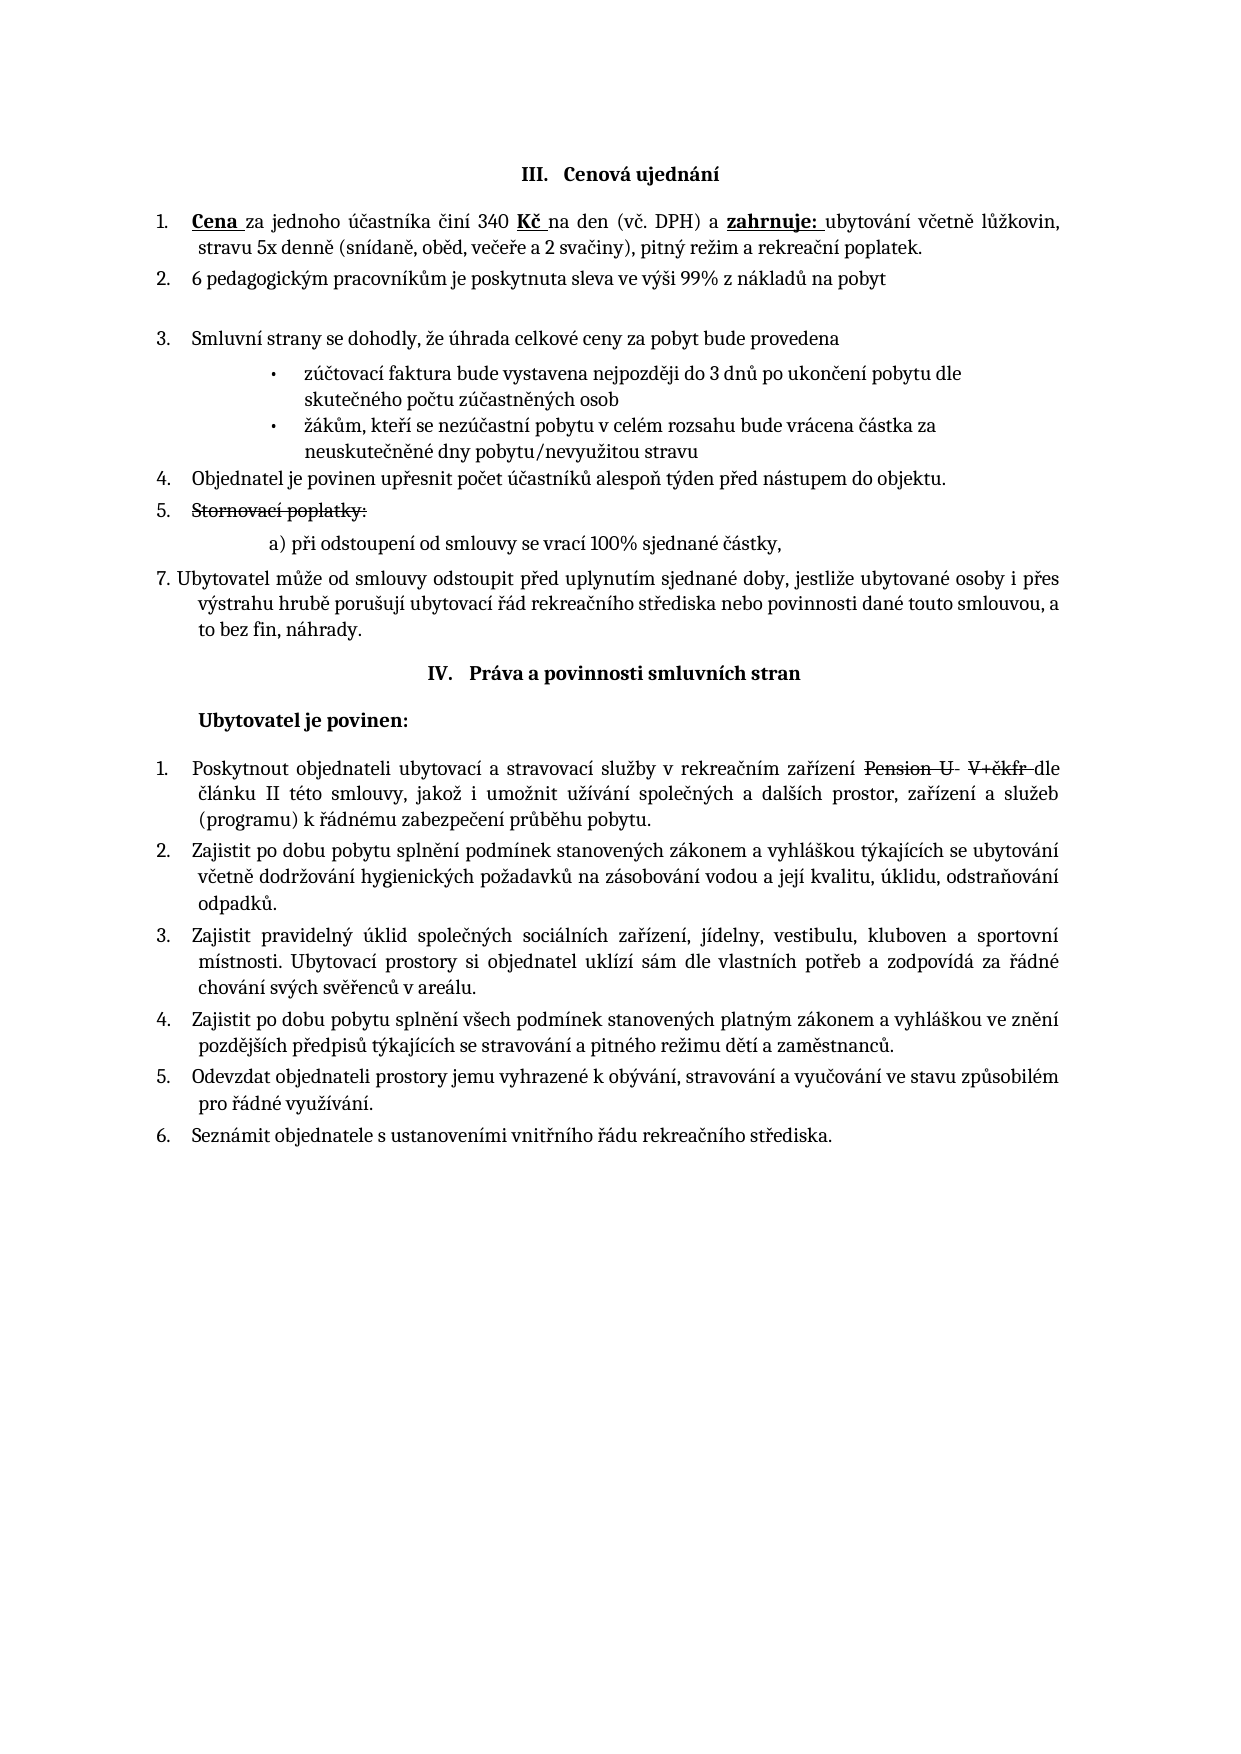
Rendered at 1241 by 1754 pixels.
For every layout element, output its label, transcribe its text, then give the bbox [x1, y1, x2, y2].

list Stornovací poplatky: [156, 501, 1060, 521]
list Zajistit pravidelný úklid společných sociálních zařízení, jídelny, vestibulu, kluboven a sportovní místnosti. Ubytovací prostory si objednatel uklízí sám dle vlastních potřeb a zodpovídá za řádné chování svých svěřenců v areálu. [156, 921, 1060, 999]
list 6 pedagogickým pracovníkům je poskytnuta sleva ve výši 99% z nákladů na pobyt [156, 269, 1060, 290]
list žákům, kteří se nezúčastní pobytu v celém rozsahu bude vrácena částka za neuskutečněné dny pobytu/nevyužitou stravu [269, 412, 1060, 464]
text 7. Ubytovatel může od smlouvy odstoupit před uplynutím sjednané doby, jestliže ubytované osoby i přes výstrahu hrubě porušují ubytovací řád rekreačního střediska nebo povinnosti dané touto smlouvou, a to bez fin, náhrady. [156, 565, 1060, 641]
list Zajistit po dobu pobytu splnění všech podmínek stanovených platným zákonem a vyhláškou ve znění pozdějších předpisů týkajících se stravování a pitného režimu dětí a zaměstnanců. [156, 1006, 1060, 1057]
list Cenová ujednání [521, 164, 1060, 185]
list Seznámit objednatele s ustanoveními vnitřního řádu rekreačního střediska. [156, 1126, 1060, 1146]
list Cena za jednoho účastníka činí 340 Kč na den (vč. DPH) a zahrnuje: ubytování včetně lůžkovin, stravu 5x denně (snídaně, oběd, večeře a 2 svačiny), pitný režim a rekreační poplatek. [156, 208, 1060, 259]
list Poskytnout objednateli ubytovací a stravovací služby v rekreačním zařízení Pension U- V+čkfr dle článku II této smlouvy, jakož i umožnit užívání společných a dalších prostor, zařízení a služeb (programu) k řádnému zabezpečení průběhu pobytu. [156, 755, 1060, 831]
list Zajistit po dobu pobytu splnění podmínek stanovených zákonem a vyhláškou týkajících se ubytování včetně dodržování hygienických požadavků na zásobování vodou a její kvalitu, úklidu, odstraňování odpadků. [156, 837, 1060, 915]
list Práva a povinnosti smluvních stran [427, 664, 1060, 685]
list zúčtovací faktura bude vystavena nejpozději do 3 dnů po ukončení pobytu dle skutečného počtu zúčastněných osob [269, 360, 1060, 412]
list Smluvní strany se dohodly, že úhrada celkové ceny za pobyt bude provedena [156, 329, 1060, 350]
list Objednatel je povinen upřesnit počet účastníků alespoň týden před nástupem do objektu. [156, 464, 1060, 490]
list Odevzdat objednateli prostory jemu vyhrazené k obývání, stravování a vyučování ve stavu způsobilém pro řádné využívání. [156, 1063, 1060, 1115]
text a) při odstoupení od smlouvy se vrací 100% sjednané částky, [269, 534, 1060, 555]
text Ubytovatel je povinen: [198, 711, 1060, 732]
